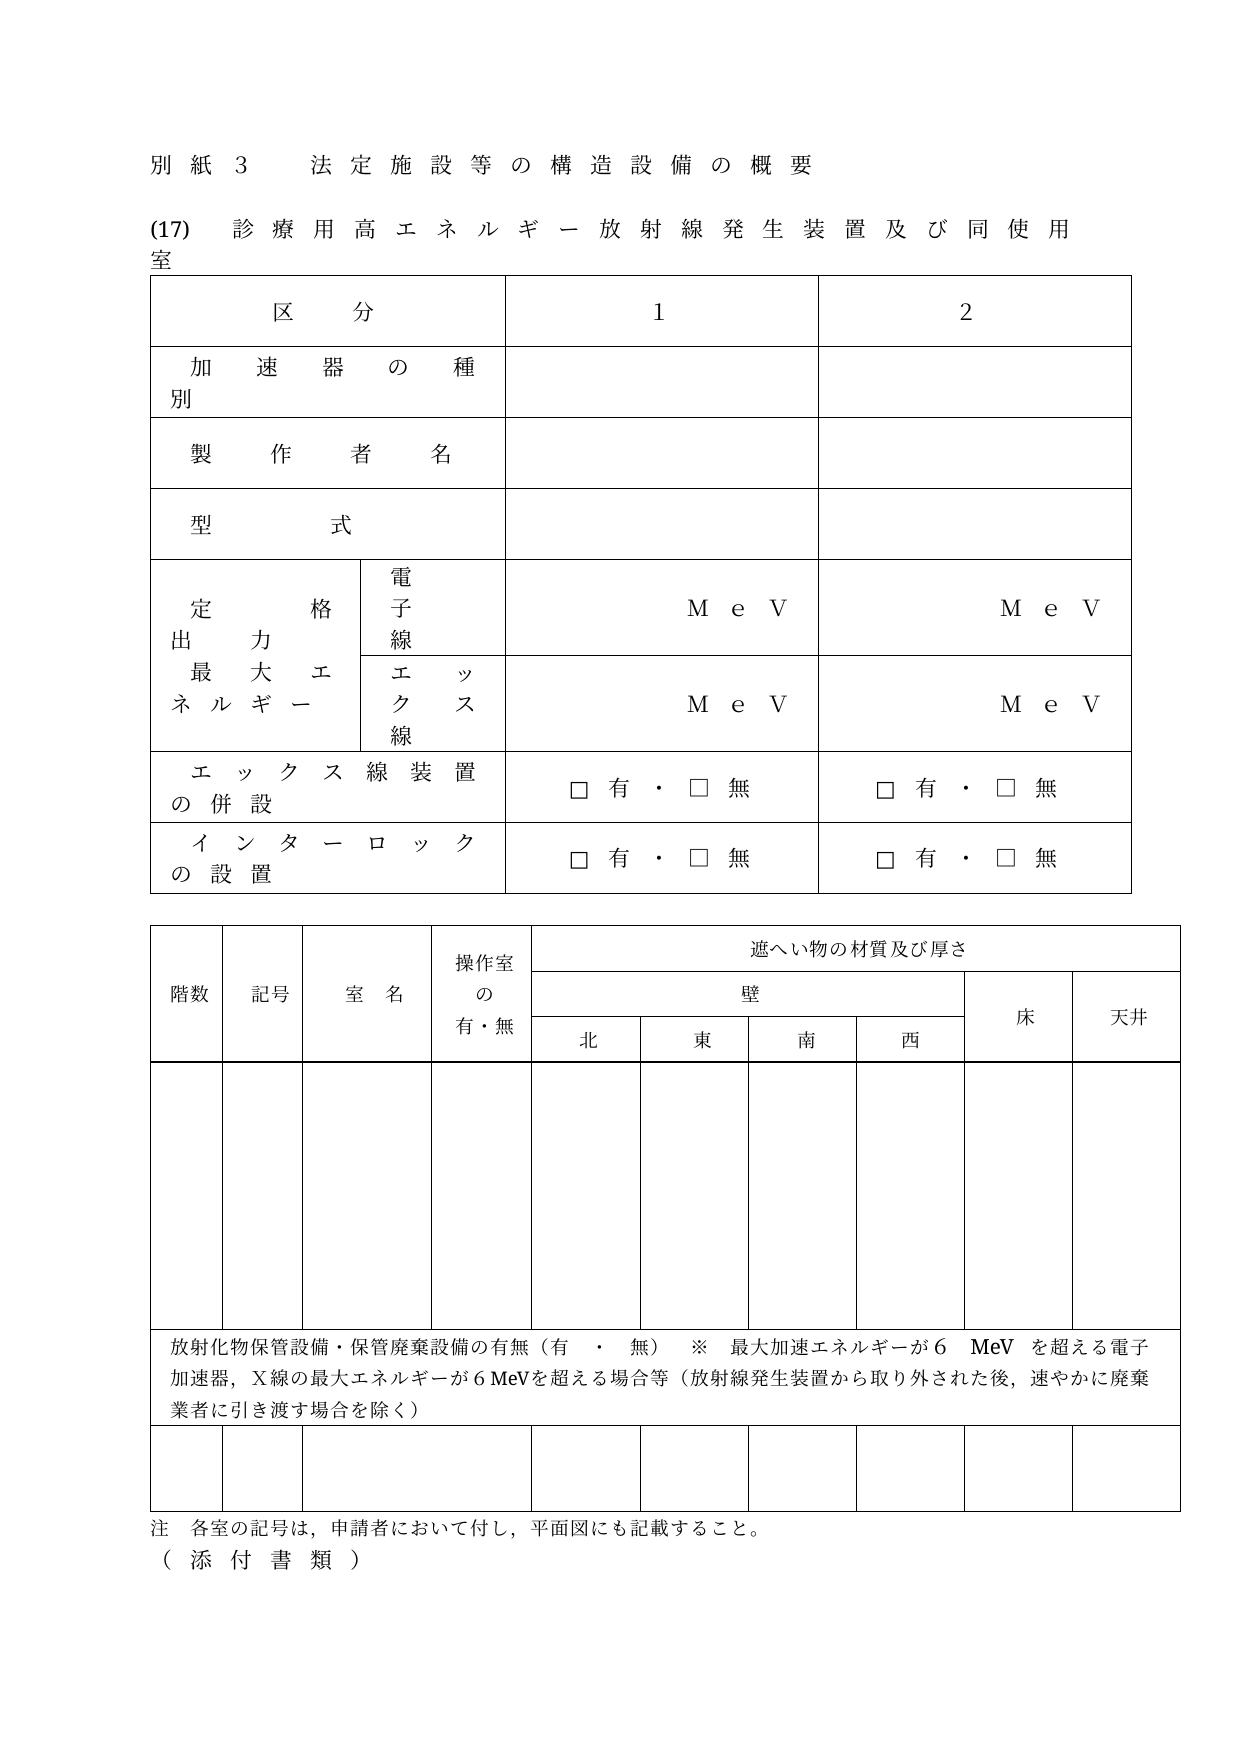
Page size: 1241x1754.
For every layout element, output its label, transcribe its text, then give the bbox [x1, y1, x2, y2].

table_cell ＭｅＶ [819, 656, 1131, 751]
text 注 各室の記号は，申請者において付し，平面図にも記載すること。 [150, 1512, 1090, 1543]
table_cell 天井 [1073, 972, 1180, 1061]
table_cell 壁 [532, 972, 964, 1016]
table_cell 西 [857, 1017, 964, 1061]
table_cell [506, 347, 818, 417]
text (17) 診療用高エネルギー放射線発生装置及び同使用室 [150, 212, 1090, 275]
table_header 遮へい物の材質及び厚さ [532, 926, 1180, 971]
table_cell [432, 1063, 531, 1329]
table_cell 床 [965, 972, 1072, 1061]
table_cell [151, 1063, 222, 1329]
table_cell [223, 1426, 302, 1511]
table_cell エックス線 [361, 656, 505, 751]
table_header ２ [819, 276, 1131, 346]
table_cell □有・□無 [819, 752, 1131, 822]
table_cell [532, 1063, 640, 1329]
table_cell [857, 1426, 964, 1511]
table_cell [819, 347, 1131, 417]
table_cell [965, 1426, 1072, 1511]
table_cell ＭｅＶ [506, 656, 818, 751]
table_cell □有・□無 [506, 823, 818, 892]
table_cell ＭｅＶ [506, 560, 818, 655]
table_cell □有・□無 [819, 823, 1131, 892]
table_cell インターロックの設置 [151, 823, 505, 892]
table_cell 東 [641, 1017, 748, 1061]
table_cell [151, 1426, 222, 1511]
text 別紙３ 法定施設等の構造設備の概要 [150, 149, 1090, 180]
table_cell [749, 1063, 856, 1329]
table_cell 北 [532, 1017, 640, 1061]
table_cell ＭｅＶ [819, 560, 1131, 655]
table_header 階数 [151, 926, 222, 1061]
table_header 操作室の 有・無 [432, 926, 531, 1061]
table_cell [819, 418, 1131, 488]
table_header １ [506, 276, 818, 346]
table_header 区 分 [151, 276, 505, 346]
table_cell 定 格 出 力 最大エネルギー [151, 560, 360, 751]
text （添付書類） [150, 1543, 1090, 1575]
table_cell [857, 1063, 964, 1329]
table_cell □有・□無 [506, 752, 818, 822]
table_cell [749, 1426, 856, 1511]
table_cell [965, 1063, 1072, 1329]
table_cell 放射化物保管設備・保管廃棄設備の有無（有 ・ 無） ※ 最大加速エネルギーが６MeVを超える電子加速器，Ｘ線の最大エネルギーが６MeVを超える場合等（放射線発生装置から取り外された後，速やかに廃棄業者に引き渡す場合を除く） [151, 1330, 1180, 1425]
table_header 室 名 [303, 926, 431, 1061]
table_cell 型 式 [151, 489, 505, 559]
table_cell [819, 489, 1131, 559]
table_cell [506, 418, 818, 488]
table_cell [1073, 1063, 1180, 1329]
table_cell [1073, 1426, 1180, 1511]
table_cell 南 [749, 1017, 856, 1061]
table_cell [641, 1426, 748, 1511]
table_cell 製 作 者 名 [151, 418, 505, 488]
table_cell [532, 1426, 640, 1511]
table_cell [506, 489, 818, 559]
table_cell [641, 1063, 748, 1329]
table_cell 加 速 器 の 種 別 [151, 347, 505, 417]
table_header 記号 [223, 926, 302, 1061]
table_cell エックス線装置の併設 [151, 752, 505, 822]
table_cell [303, 1426, 531, 1511]
table_cell [223, 1063, 302, 1329]
table_cell [303, 1063, 431, 1329]
table_cell 電 子 線 [361, 560, 505, 655]
